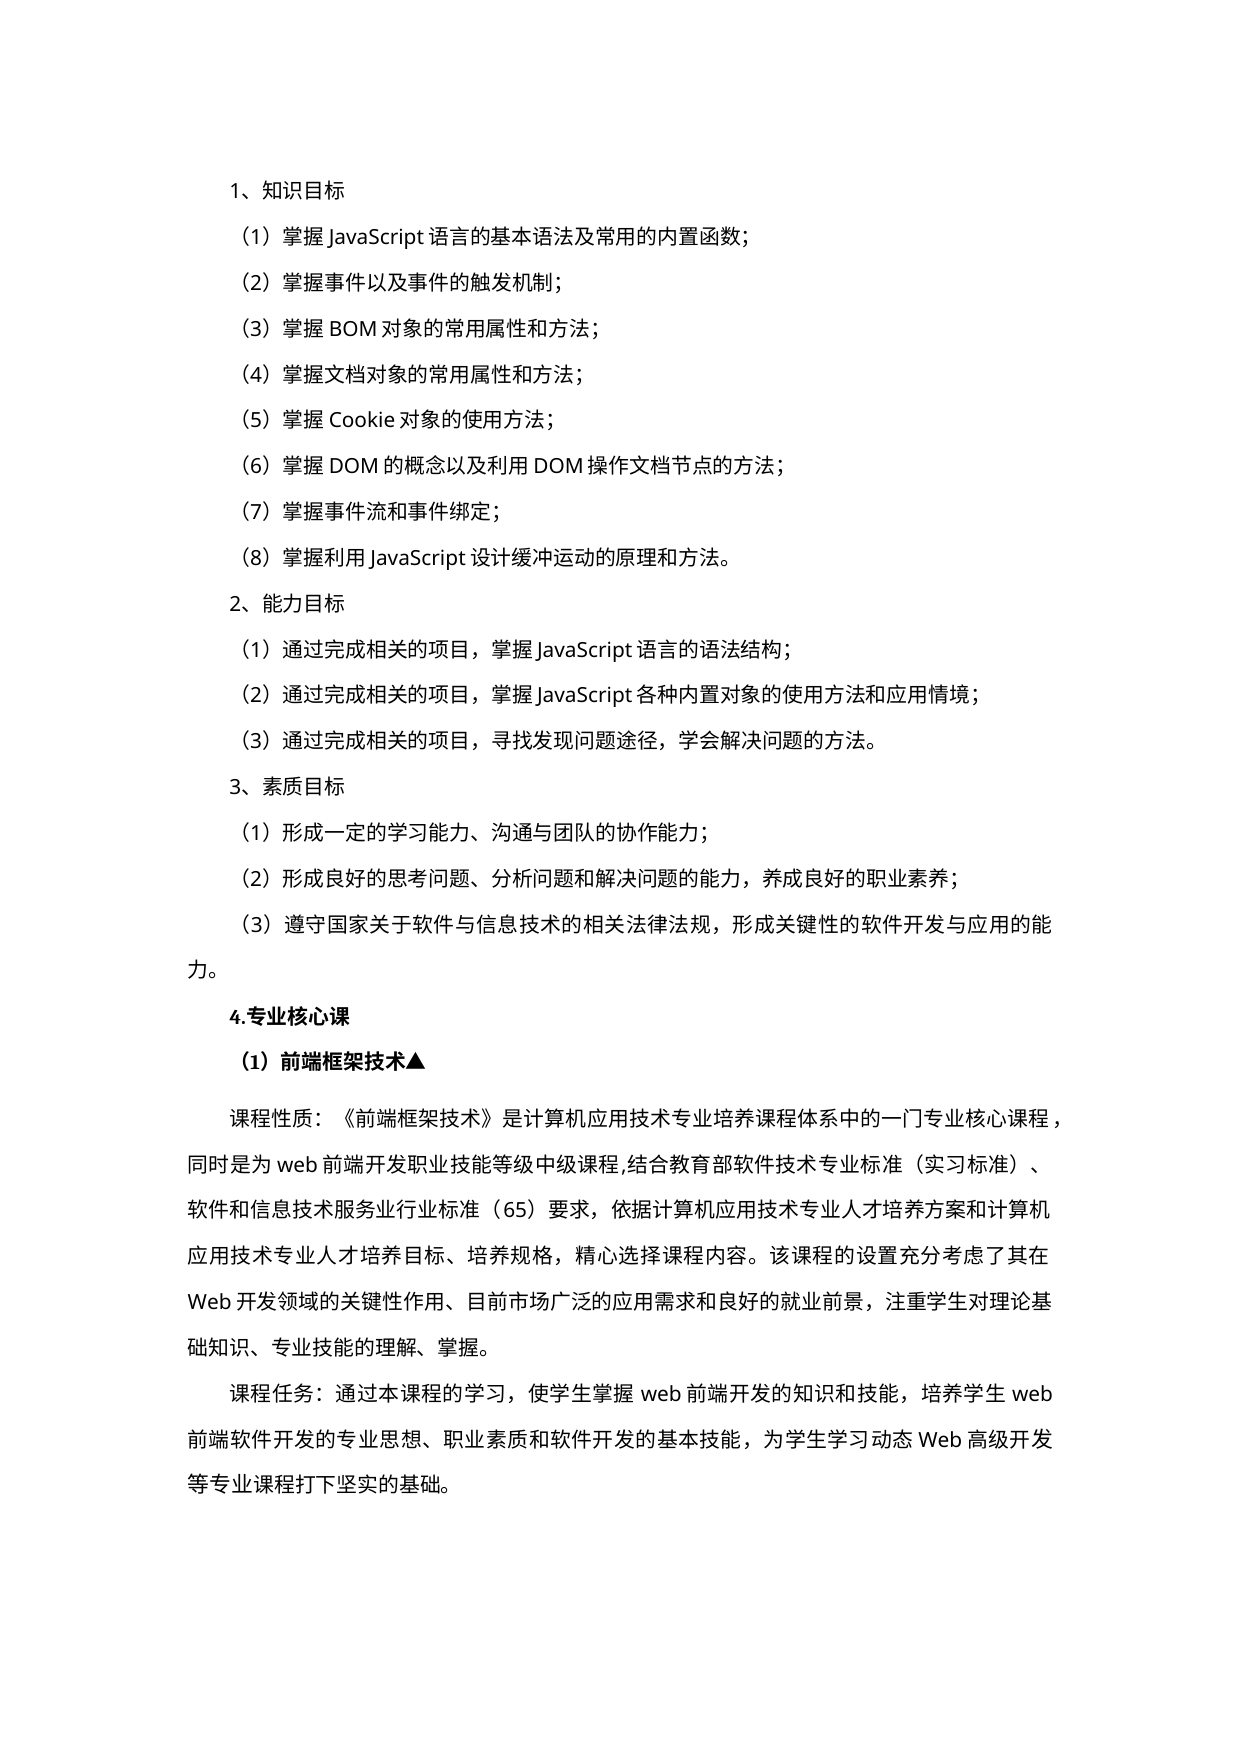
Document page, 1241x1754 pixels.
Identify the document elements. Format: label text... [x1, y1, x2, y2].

text （4）掌握文档对象的常用属性和方法； [187, 345, 1053, 391]
subtitle （1）前端框架技术▲ [187, 1044, 1053, 1077]
text （1）形成一定的学习能力、沟通与团队的协作能力； [187, 804, 1053, 849]
text 2、能力目标 [187, 574, 1053, 620]
text （1）掌握JavaScript语言的基本语法及常用的内置函数； [187, 208, 1053, 254]
text （3）掌握BOM对象的常用属性和方法； [187, 299, 1053, 345]
text 课程性质：《前端框架技术》是计算机应用技术专业培养课程体系中的一门专业核心课程，同时是为web前端开发职业技能等级中级课程,结合教育部软件技术专业标准（实习标准）、软件和信息技术服务业行业标准（65）要求，依据计算机应用技术专业人才培养方案和计算机应用技术专业人才培养目标、培养规格，精心选择课程内容。该课程的设置充分考虑了其在Web开发领域的关键性作用、目前市场广泛的应用需求和良好的就业前景，注重学生对理论基础知识、专业技能的理解、掌握。 [187, 1089, 1053, 1364]
text （6）掌握DOM的概念以及利用DOM操作文档节点的方法； [187, 437, 1053, 483]
text （2）通过完成相关的项目，掌握JavaScript各种内置对象的使用方法和应用情境； [187, 666, 1053, 712]
text （1）通过完成相关的项目，掌握JavaScript语言的语法结构； [187, 620, 1053, 666]
subtitle 4.专业核心课 [187, 999, 1053, 1032]
text （2）形成良好的思考问题、分析问题和解决问题的能力，养成良好的职业素养； [187, 849, 1053, 895]
text （3）通过完成相关的项目，寻找发现问题途径，学会解决问题的方法。 [187, 712, 1053, 758]
text 3、素质目标 [187, 758, 1053, 804]
text （2）掌握事件以及事件的触发机制； [187, 254, 1053, 299]
text （3）遵守国家关于软件与信息技术的相关法律法规，形成关键性的软件开发与应用的能力。 [187, 895, 1053, 987]
text （5）掌握Cookie对象的使用方法； [187, 391, 1053, 437]
text 课程任务：通过本课程的学习，使学生掌握web前端开发的知识和技能，培养学生web前端软件开发的专业思想、职业素质和软件开发的基本技能，为学生学习动态Web高级开发等专业课程打下坚实的基础。 [187, 1364, 1053, 1502]
text 1、知识目标 [187, 162, 1053, 208]
text （7）掌握事件流和事件绑定； [187, 483, 1053, 529]
text （8）掌握利用JavaScript设计缓冲运动的原理和方法。 [187, 529, 1053, 574]
